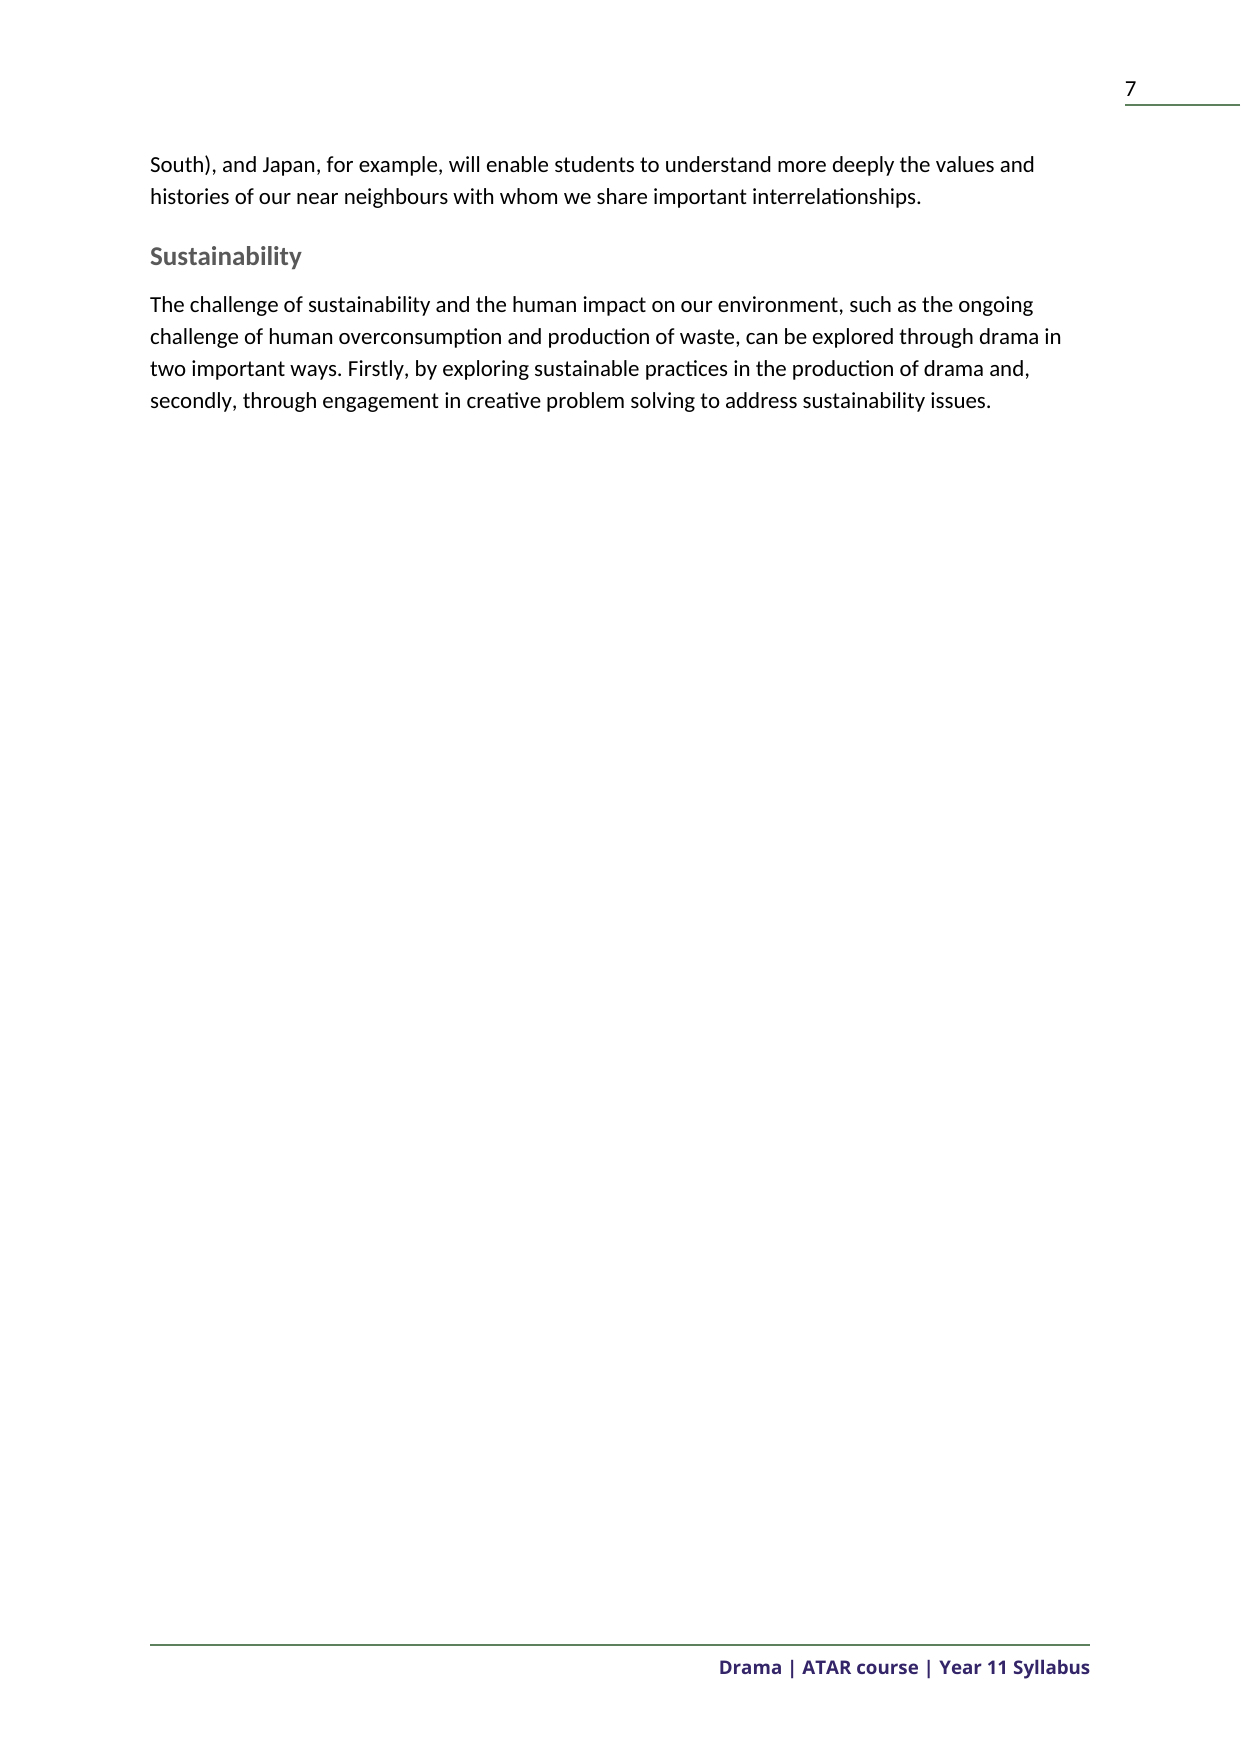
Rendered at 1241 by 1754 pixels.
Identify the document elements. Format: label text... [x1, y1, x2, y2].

text The challenge of sustainability and the human impact on our environment, such as the ongoing challenge of human overconsumption and production of waste, can be explored through drama in two important ways. Firstly, by exploring sustainable practices in the production of drama and, secondly, through engagement in creative problem solving to address sustainability issues. [150, 290, 1090, 414]
subtitle Sustainability [150, 239, 1090, 272]
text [150, 150, 1090, 210]
